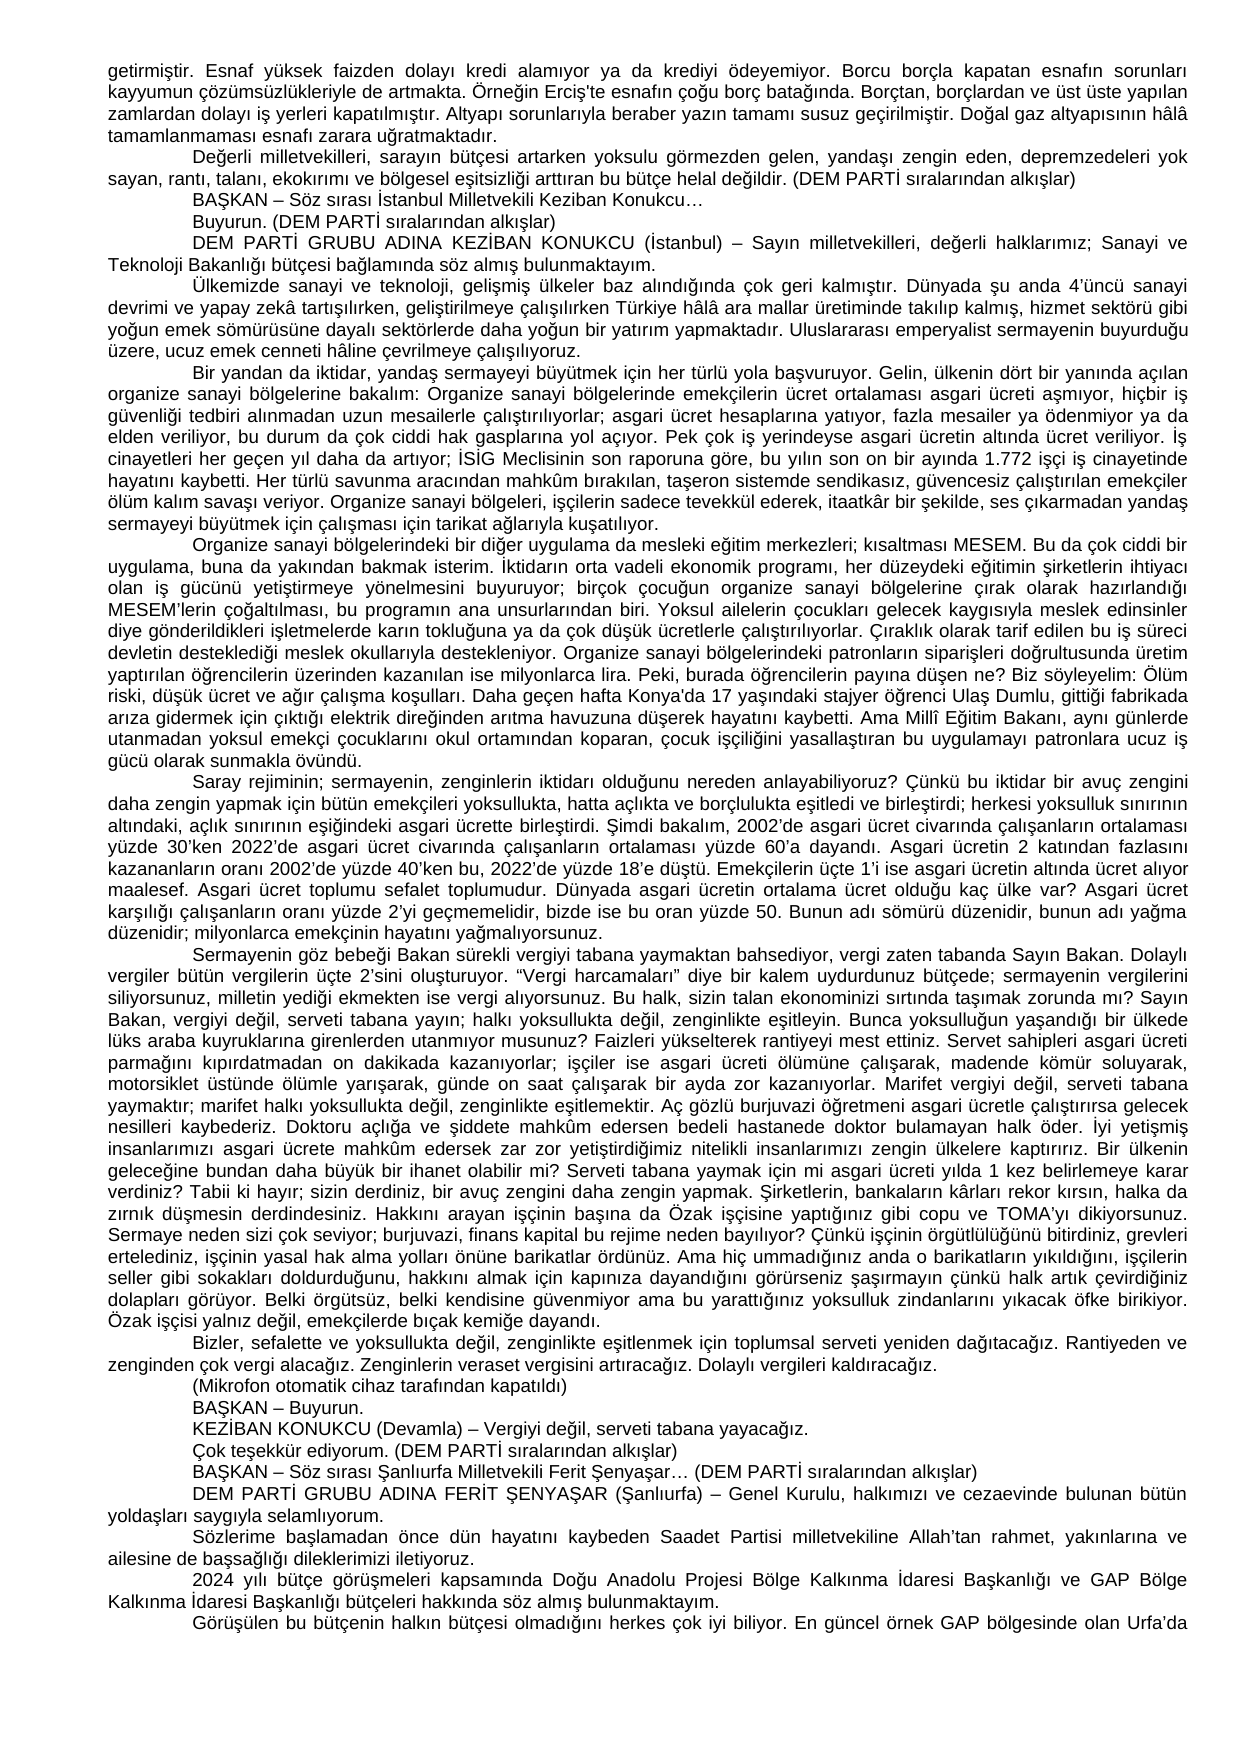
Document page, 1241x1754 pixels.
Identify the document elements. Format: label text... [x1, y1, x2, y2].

text BAŞKAN – Söz sırası Şanlıurfa Milletvekili Ferit Şenyaşar… (DEM PARTİ sıralarından alkışlar) [108, 1461, 1189, 1483]
text 2024 yılı bütçe görüşmeleri kapsamında Doğu Anadolu Projesi Bölge Kalkınma İdaresi Başkanlığı ve GAP Bölge Kalkınma İdaresi Başkanlığı bütçeleri hakkında söz almış bulunmaktayım. [108, 1569, 1189, 1612]
text Çok teşekkür ediyorum. (DEM PARTİ sıralarından alkışlar) [108, 1440, 1189, 1461]
text Saray rejiminin; sermayenin, zenginlerin iktidarı olduğunu nereden anlayabiliyoruz? Çünkü bu iktidar bir avuç zengini daha zengin yapmak için bütün emekçileri yoksullukta, hatta açlıkta ve borçlulukta eşitledi ve birleştirdi; herkesi yoksulluk sınırının altındaki, açlık sınırının eşiğindeki asgari ücrette birleştirdi. Şimdi bakalım, 2002’de asgari ücret civarında çalışanların ortalaması yüzde 30’ken 2022’de asgari ücret civarında çalışanların ortalaması yüzde 60’a dayandı. Asgari ücretin 2 katından fazlasını kazananların oranı 2002’de yüzde 40’ken bu, 2022’de yüzde 18’e düştü. Emekçilerin üçte 1’i ise asgari ücretin altında ücret alıyor maalesef. Asgari ücret toplumu sefalet toplumudur. Dünyada asgari ücretin ortalama ücret olduğu kaç ülke var? Asgari ücret karşılığı çalışanların oranı yüzde 2’yi geçmemelidir, bizde ise bu oran yüzde 50. Bunun adı sömürü düzenidir, bunun adı yağma düzenidir; milyonlarca emekçinin hayatını yağmalıyorsunuz. [108, 771, 1189, 944]
text KEZİBAN KONUKCU (Devamla) – Vergiyi değil, serveti tabana yayacağız. [108, 1418, 1189, 1440]
text Ülkemizde sanayi ve teknoloji, gelişmiş ülkeler baz alındığında çok geri kalmıştır. Dünyada şu anda 4’üncü sanayi devrimi ve yapay zekâ tartışılırken, geliştirilmeye çalışılırken Türkiye hâlâ ara mallar üretiminde takılıp kalmış, hizmet sektörü gibi yoğun emek sömürüsüne dayalı sektörlerde daha yoğun bir yatırım yapmaktadır. Uluslararası emperyalist sermayenin buyurduğu üzere, ucuz emek cenneti hâline çevrilmeye çalışılıyoruz. [108, 275, 1189, 362]
text BAŞKAN – Söz sırası İstanbul Milletvekili Keziban Konukcu… [108, 189, 1189, 211]
text Bizler, sefalette ve yoksullukta değil, zenginlikte eşitlenmek için toplumsal serveti yeniden dağıtacağız. Rantiyeden ve zenginden çok vergi alacağız. Zenginlerin veraset vergisini artıracağız. Dolaylı vergileri kaldıracağız. [108, 1332, 1189, 1375]
text Bir yandan da iktidar, yandaş sermayeyi büyütmek için her türlü yola başvuruyor. Gelin, ülkenin dört bir yanında açılan organize sanayi bölgelerine bakalım: Organize sanayi bölgelerinde emekçilerin ücret ortalaması asgari ücreti aşmıyor, hiçbir iş güvenliği tedbiri alınmadan uzun mesailerle çalıştırılıyorlar; asgari ücret hesaplarına yatıyor, fazla mesailer ya ödenmiyor ya da elden veriliyor, bu durum da çok ciddi hak gasplarına yol açıyor. Pek çok iş yerindeyse asgari ücretin altında ücret veriliyor. İş cinayetleri her geçen yıl daha da artıyor; İSİG Meclisinin son raporuna göre, bu yılın son on bir ayında 1.772 işçi iş cinayetinde hayatını kaybetti. Her türlü savunma aracından mahkûm bırakılan, taşeron sistemde sendikasız, güvencesiz çalıştırılan emekçiler ölüm kalım savaşı veriyor. Organize sanayi bölgeleri, işçilerin sadece tevekkül ederek, itaatkâr bir şekilde, ses çıkarmadan yandaş sermayeyi büyütmek için çalışması için tarikat ağlarıyla kuşatılıyor. [108, 362, 1189, 534]
text Buyurun. (DEM PARTİ sıralarından alkışlar) [108, 211, 1189, 232]
text Sözlerime başlamadan önce dün hayatını kaybeden Saadet Partisi milletvekiline Allah’tan rahmet, yakınlarına ve ailesine de başsağlığı dileklerimizi iletiyoruz. [108, 1526, 1189, 1569]
text Değerli milletvekilleri, sarayın bütçesi artarken yoksulu görmezden gelen, yandaşı zengin eden, depremzedeleri yok sayan, rantı, talanı, ekokırımı ve bölgesel eşitsizliği arttıran bu bütçe helal değildir. (DEM PARTİ sıralarından alkışlar) [108, 146, 1189, 189]
text Sermayenin göz bebeği Bakan sürekli vergiyi tabana yaymaktan bahsediyor, vergi zaten tabanda Sayın Bakan. Dolaylı vergiler bütün vergilerin üçte 2’sini oluşturuyor. “Vergi harcamaları” diye bir kalem uydurdunuz bütçede; sermayenin vergilerini siliyorsunuz, milletin yediği ekmekten ise vergi alıyorsunuz. Bu halk, sizin talan ekonominizi sırtında taşımak zorunda mı? Sayın Bakan, vergiyi değil, serveti tabana yayın; halkı yoksullukta değil, zenginlikte eşitleyin. Bunca yoksulluğun yaşandığı bir ülkede lüks araba kuyruklarına girenlerden utanmıyor musunuz? Faizleri yükselterek rantiyeyi mest ettiniz. Servet sahipleri asgari ücreti parmağını kıpırdatmadan on dakikada kazanıyorlar; işçiler ise asgari ücreti ölümüne çalışarak, madende kömür soluyarak, motorsiklet üstünde ölümle yarışarak, günde on saat çalışarak bir ayda zor kazanıyorlar. Marifet vergiyi değil, serveti tabana yaymaktır; marifet halkı yoksullukta değil, zenginlikte eşitlemektir. Aç gözlü burjuvazi öğretmeni asgari ücretle çalıştırırsa gelecek nesilleri kaybederiz. Doktoru açlığa ve şiddete mahkûm edersen bedeli hastanede doktor bulamayan halk öder. İyi yetişmiş insanlarımızı asgari ücrete mahkûm edersek zar zor yetiştirdiğimiz nitelikli insanlarımızı zengin ülkelere kaptırırız. Bir ülkenin geleceğine bundan daha büyük bir ihanet olabilir mi? Serveti tabana yaymak için mi asgari ücreti yılda 1 kez belirlemeye karar verdiniz? Tabii ki hayır; sizin derdiniz, bir avuç zengini daha zengin yapmak. Şirketlerin, bankaların kârları rekor kırsın, halka da zırnık düşmesin derdindesiniz. Hakkını arayan işçinin başına da Özak işçisine yaptığınız gibi copu ve TOMA’yı dikiyorsunuz. Sermaye neden sizi çok seviyor; burjuvazi, finans kapital bu rejime neden bayılıyor? Çünkü işçinin örgütlülüğünü bitirdiniz, grevleri ertelediniz, işçinin yasal hak alma yolları önüne barikatlar ördünüz. Ama hiç ummadığınız anda o barikatların yıkıldığını, işçilerin seller gibi sokakları doldurduğunu, hakkını almak için kapınıza dayandığını görürseniz şaşırmayın çünkü halk artık çevirdiğiniz dolapları görüyor. Belki örgütsüz, belki kendisine güvenmiyor ama bu yarattığınız yoksulluk zindanlarını yıkacak öfke birikiyor. Özak işçisi yalnız değil, emekçilerde bıçak kemiğe dayandı. [108, 944, 1189, 1332]
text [108, 60, 1189, 146]
text Organize sanayi bölgelerindeki bir diğer uygulama da mesleki eğitim merkezleri; kısaltması MESEM. Bu da çok ciddi bir uygulama, buna da yakından bakmak isterim. İktidarın orta vadeli ekonomik programı, her düzeydeki eğitimin şirketlerin ihtiyacı olan iş gücünü yetiştirmeye yönelmesini buyuruyor; birçok çocuğun organize sanayi bölgelerine çırak olarak hazırlandığı MESEM’lerin çoğaltılması, bu programın ana unsurlarından biri. Yoksul ailelerin çocukları gelecek kaygısıyla meslek edinsinler diye gönderildikleri işletmelerde karın tokluğuna ya da çok düşük ücretlerle çalıştırılıyorlar. Çıraklık olarak tarif edilen bu iş süreci devletin desteklediği meslek okullarıyla destekleniyor. Organize sanayi bölgelerindeki patronların siparişleri doğrultusunda üretim yaptırılan öğrencilerin üzerinden kazanılan ise milyonlarca lira. Peki, burada öğrencilerin payına düşen ne? Biz söyleyelim: Ölüm riski, düşük ücret ve ağır çalışma koşulları. Daha geçen hafta Konya'da 17 yaşındaki stajyer öğrenci Ulaş Dumlu, gittiği fabrikada arıza gidermek için çıktığı elektrik direğinden arıtma havuzuna düşerek hayatını kaybetti. Ama Millî Eğitim Bakanı, aynı günlerde utanmadan yoksul emekçi çocuklarını okul ortamından koparan, çocuk işçiliğini yasallaştıran bu uygulamayı patronlara ucuz iş gücü olarak sunmakla övündü. [108, 534, 1189, 771]
text BAŞKAN – Buyurun. [108, 1397, 1189, 1418]
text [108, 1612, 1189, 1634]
text DEM PARTİ GRUBU ADINA FERİT ŞENYAŞAR (Şanlıurfa) – Genel Kurulu, halkımızı ve cezaevinde bulunan bütün yoldaşları saygıyla selamlıyorum. [108, 1483, 1189, 1526]
text (Mikrofon otomatik cihaz tarafından kapatıldı) [108, 1375, 1189, 1397]
text DEM PARTİ GRUBU ADINA KEZİBAN KONUKCU (İstanbul) – Sayın milletvekilleri, değerli halklarımız; Sanayi ve Teknoloji Bakanlığı bütçesi bağlamında söz almış bulunmaktayım. [108, 232, 1189, 275]
